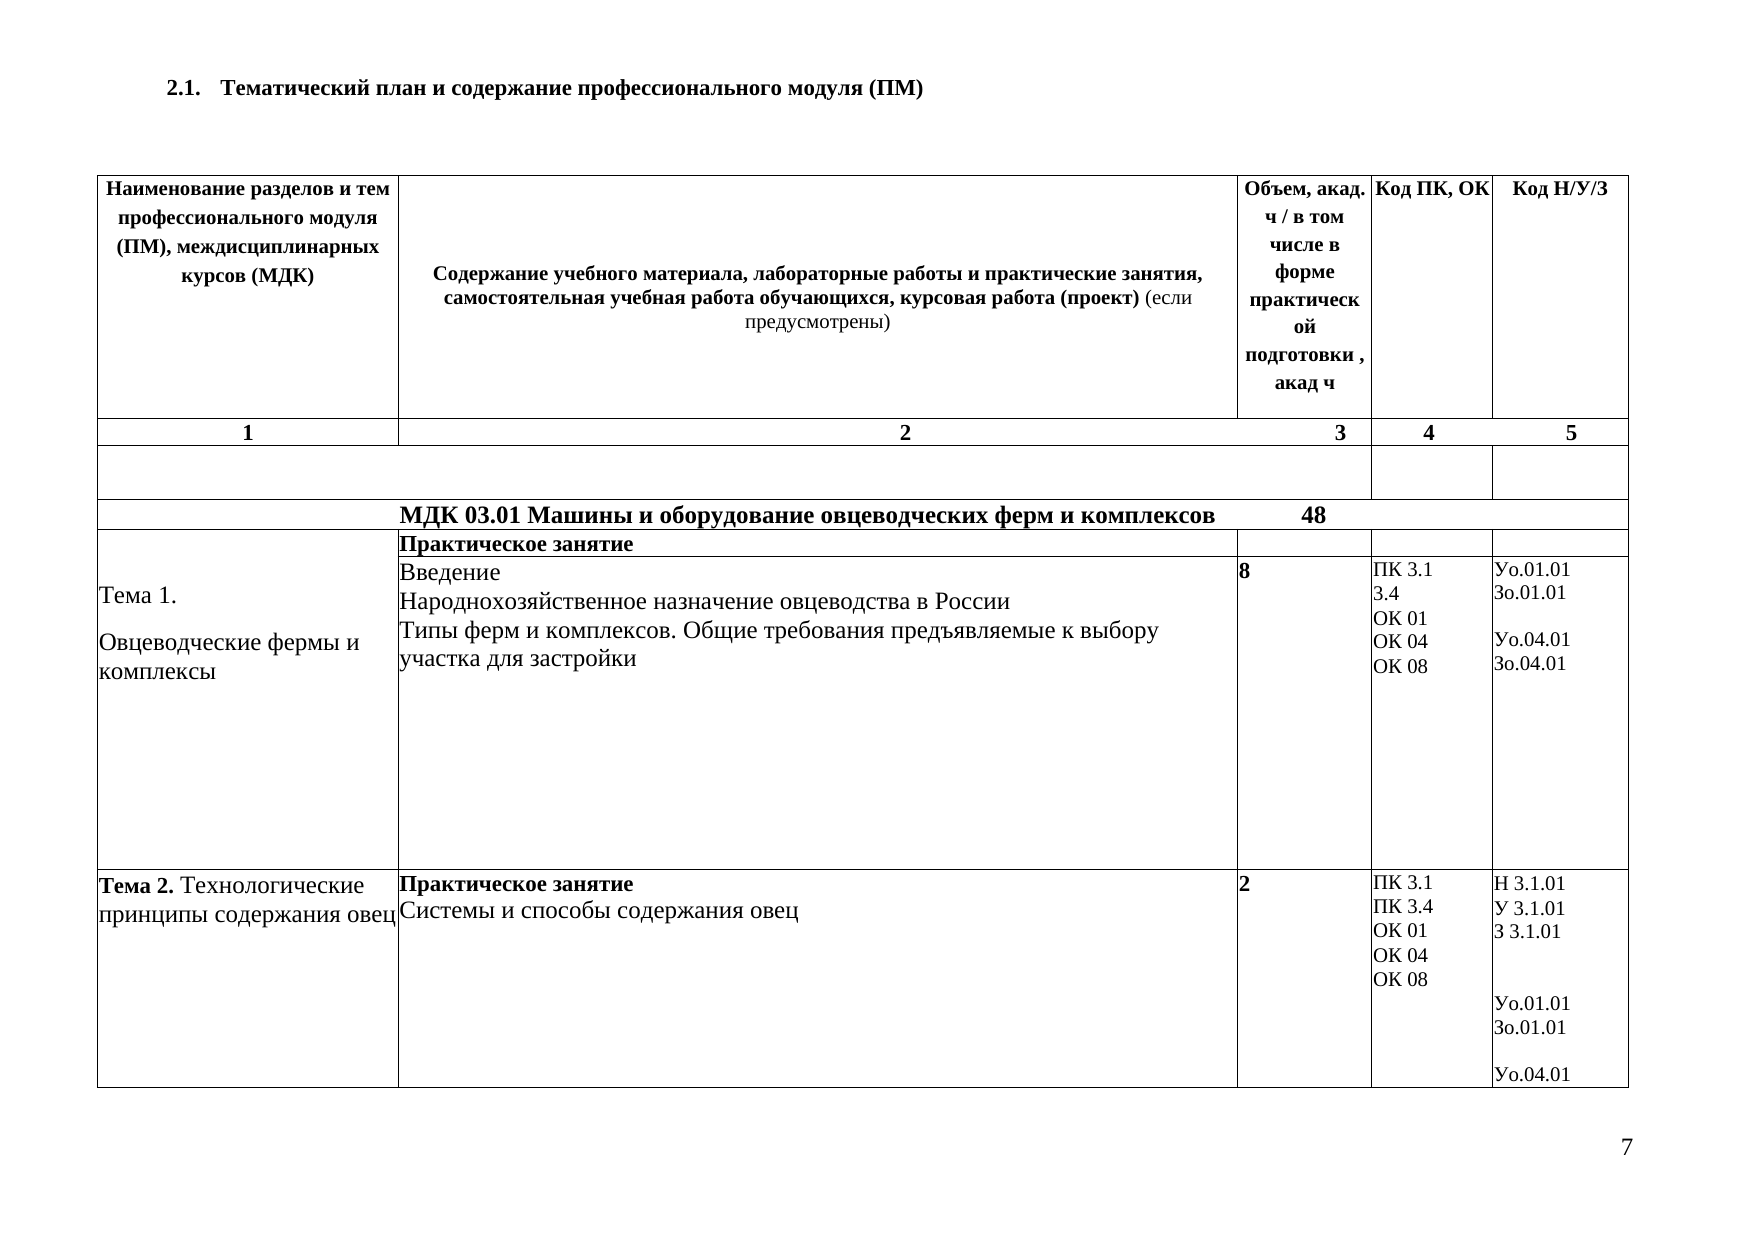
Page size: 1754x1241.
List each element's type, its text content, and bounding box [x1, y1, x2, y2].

table_cell 2 [1238, 870, 1371, 1087]
table_cell [1238, 530, 1371, 556]
table_cell [98, 446, 1371, 499]
table_cell Практическое занятие [399, 530, 1237, 556]
table_cell Уо.01.01 Зо.01.01 Уо.04.01 Зо.04.01 [1493, 557, 1628, 869]
table_cell ПК 3.1 ПК 3.4 ОК 01 ОК 04 ОК 08 [1372, 870, 1492, 1087]
table_header Содержание учебного материала, лабораторные работы и практические занятия, самостоятельная учебная работа обучающихся, курсовая работа (проект) (если предусмотрены) [399, 176, 1237, 418]
table_header Код ПК, ОК [1372, 176, 1492, 418]
table_cell Введение Народнохозяйственное назначение овцеводства в России Типы ферм и комплексов. Общие требования предъявляемые к выбору участка для застройки [399, 557, 1237, 869]
table_cell 8 [1238, 557, 1371, 869]
table_header Объем, акад. ч / в том числе в форме практическ ой подготовки , акад ч [1238, 176, 1371, 418]
table_cell МДК 03.01 Машины и оборудование овцеводческих ферм и комплексов 48 [98, 500, 1628, 529]
list Тематический план и содержание профессионального модуля (ПМ) [66, 74, 1659, 100]
table_cell 4 5 [1372, 419, 1628, 445]
table_header Наименование разделов и тем профессионального модуля (ПМ), междисциплинарных курсов (МДК) [98, 176, 398, 418]
table_cell 2 3 [399, 419, 1371, 445]
table_header Код Н/У/З [1493, 176, 1628, 418]
table_cell Тема 1. Овцеводческие фермы и комплексы [98, 530, 398, 869]
table_cell ПК 3.1 3.4 ОК 01 ОК 04 ОК 08 [1372, 557, 1492, 869]
table_cell 1 [98, 419, 398, 445]
table_cell [1372, 530, 1492, 556]
table_cell [1493, 530, 1628, 556]
table_cell Н 3.1.01 У 3.1.01 З 3.1.01 Уо.01.01 Зо.01.01 Уо.04.01 Зо.04.01 [1493, 870, 1628, 1087]
table_cell Практическое занятие Системы и способы содержания овец [399, 870, 1237, 1087]
table_cell [1372, 446, 1492, 499]
table_cell [1493, 446, 1628, 499]
table_cell Тема 2. Технологические принципы содержания овец [98, 870, 398, 1087]
